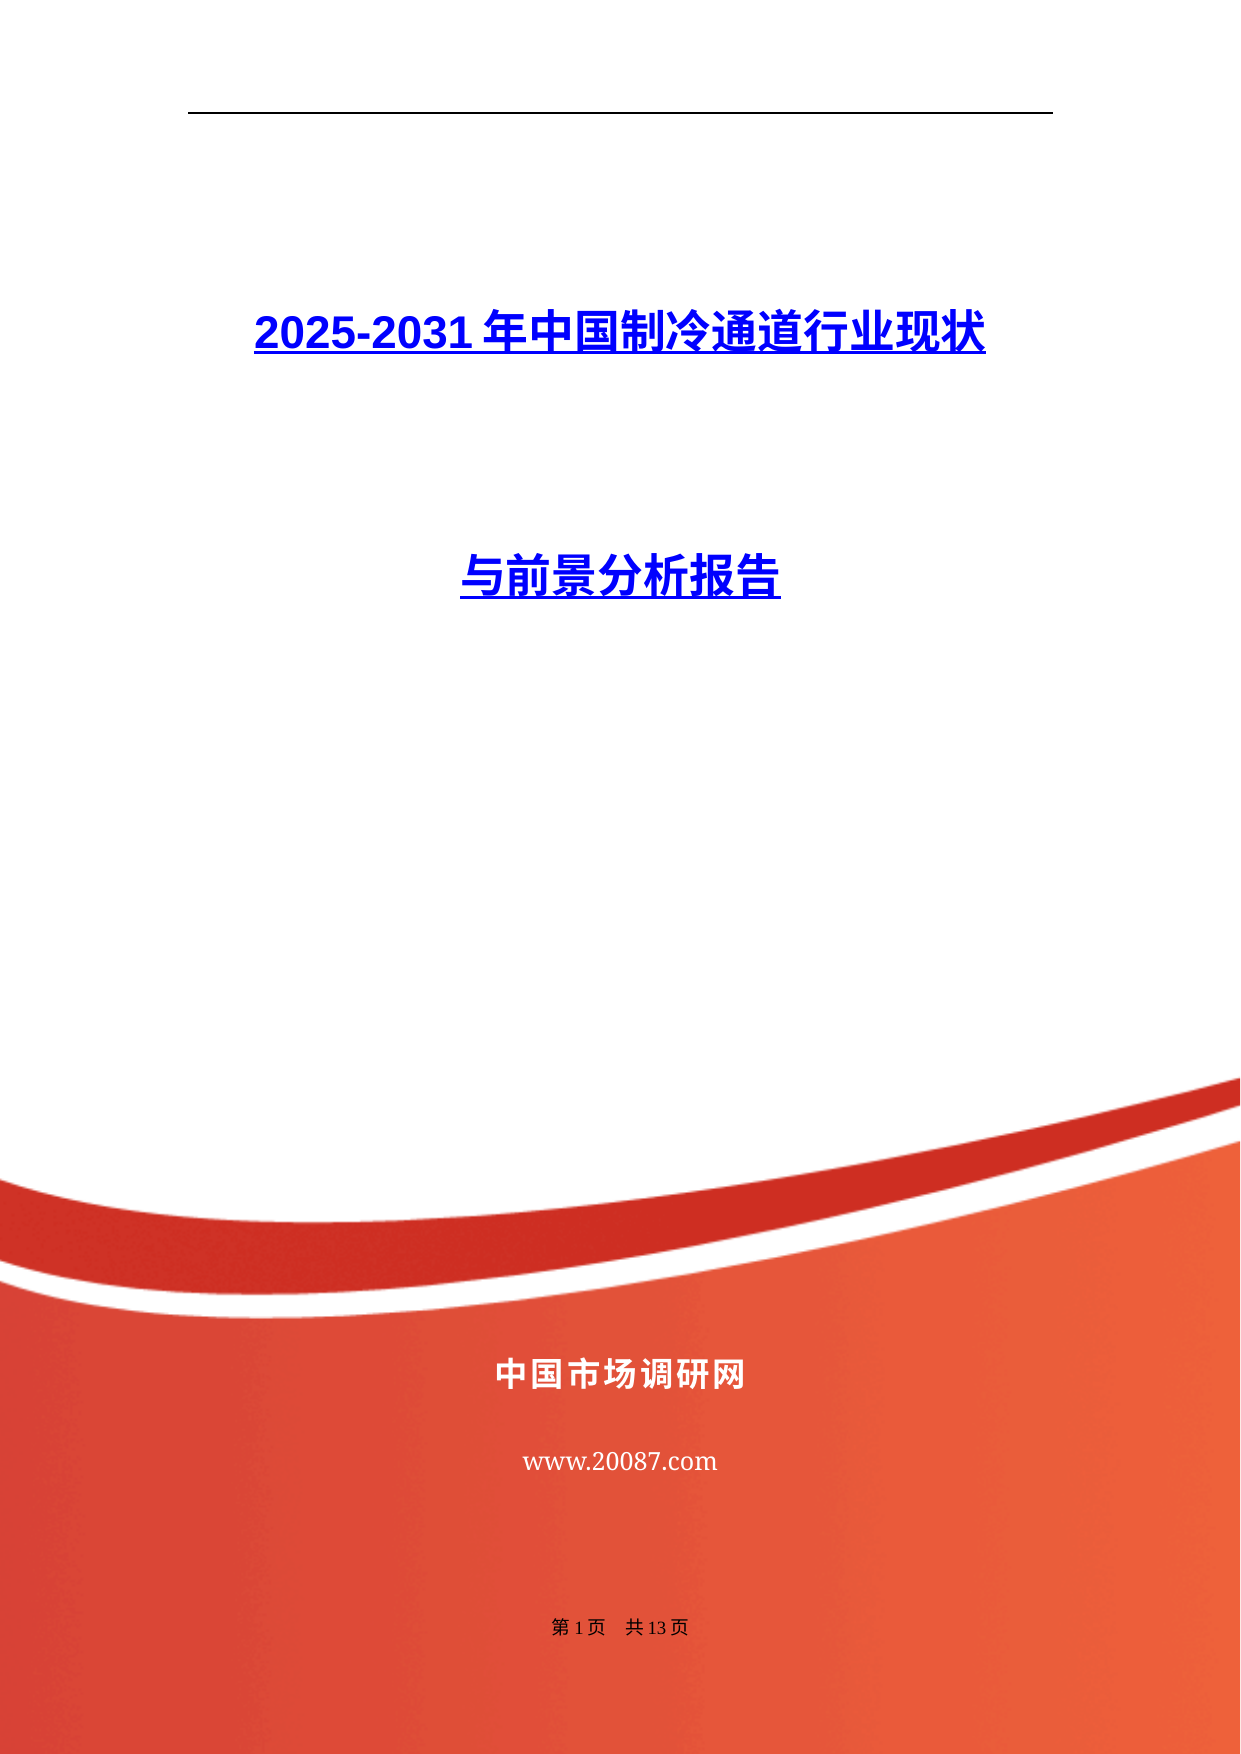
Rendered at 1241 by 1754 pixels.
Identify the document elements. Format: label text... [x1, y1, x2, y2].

table_header 2025-2031年中国制冷通道行业现状与前景分析报告 [188, 207, 1053, 773]
text www.20087.com [187, 1428, 1053, 1493]
picture [0, 1006, 1241, 1754]
subtitle 中国市场调研网 [187, 1339, 1053, 1404]
